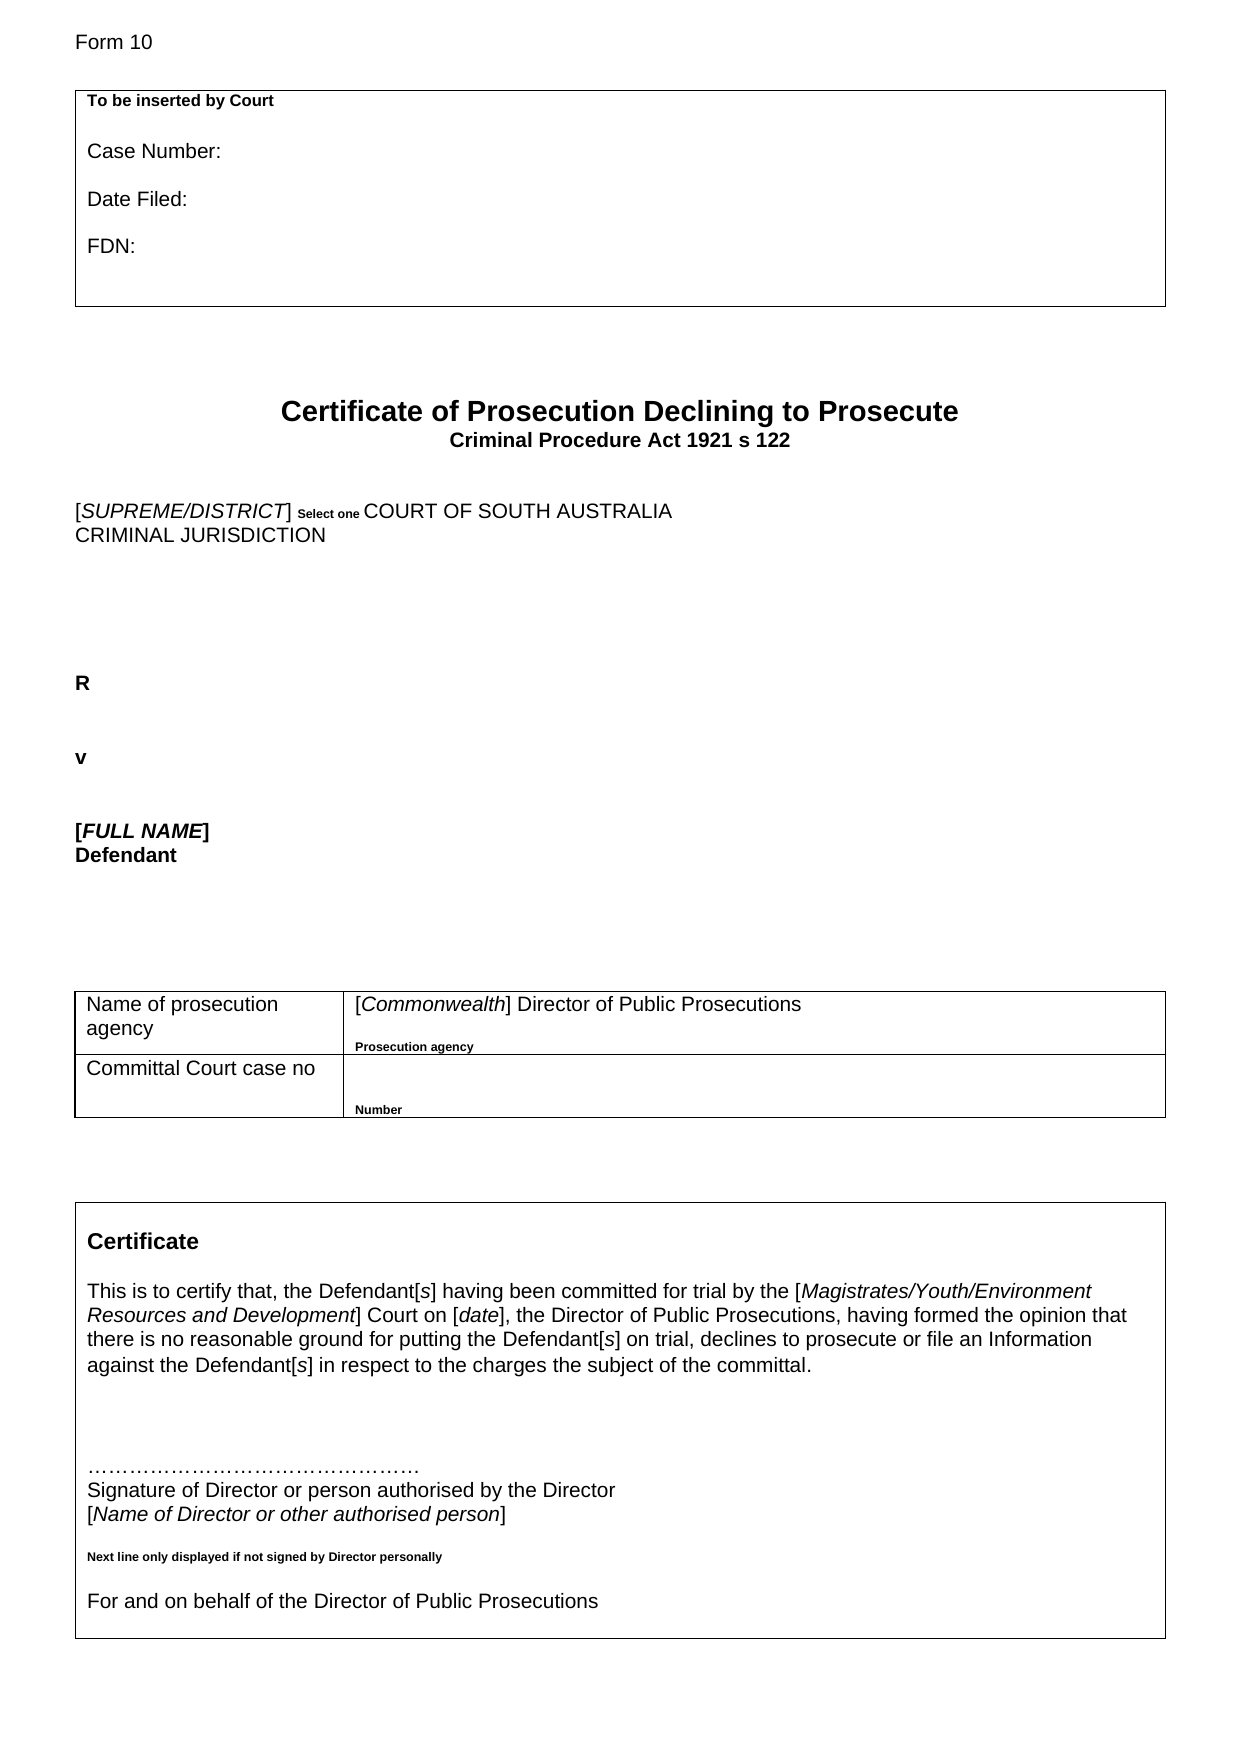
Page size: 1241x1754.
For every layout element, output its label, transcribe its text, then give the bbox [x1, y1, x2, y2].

text R [75, 671, 1165, 695]
table_cell Number [344, 1102, 1165, 1117]
text v [75, 745, 1165, 769]
table_cell Prosecution agency [344, 1038, 1165, 1054]
text [SUPREME/DISTRICT] Select one COURT OF SOUTH AUSTRALIA [75, 499, 1165, 523]
text Certificate of Prosecution Declining to Prosecute [75, 394, 1165, 427]
text [FULL NAME] [75, 819, 1165, 843]
table_header [Commonwealth] Director of Public Prosecutions [344, 992, 1165, 1038]
table_cell Committal Court case no [76, 1055, 343, 1117]
table_header Certificate This is to certify that, the Defendant[s] having been committed for trial by the [Magistrates/Youth/Environment Resources and Development] Court on [date], the Director of Public Prosecutions, having formed the opinion that there is no reasonable ground for putting the Defendant[s] on trial, declines to prosecute or file an Information against the Defendant[s] in respect to the charges the subject of the committal. ………………………………………… Signature of Director or person authorised by the Director [Name of Director or other authorised person] Next line only displayed if not signed by Director personally For and on behalf of the Director of Public Prosecutions [76, 1203, 1165, 1638]
text CRIMINAL JURISDICTION [75, 523, 1165, 547]
table_header Name of prosecution agency [76, 992, 343, 1054]
table_cell [344, 1055, 1165, 1102]
text Criminal Procedure Act 1921 s 122 [75, 427, 1165, 451]
text Defendant [75, 843, 1165, 867]
